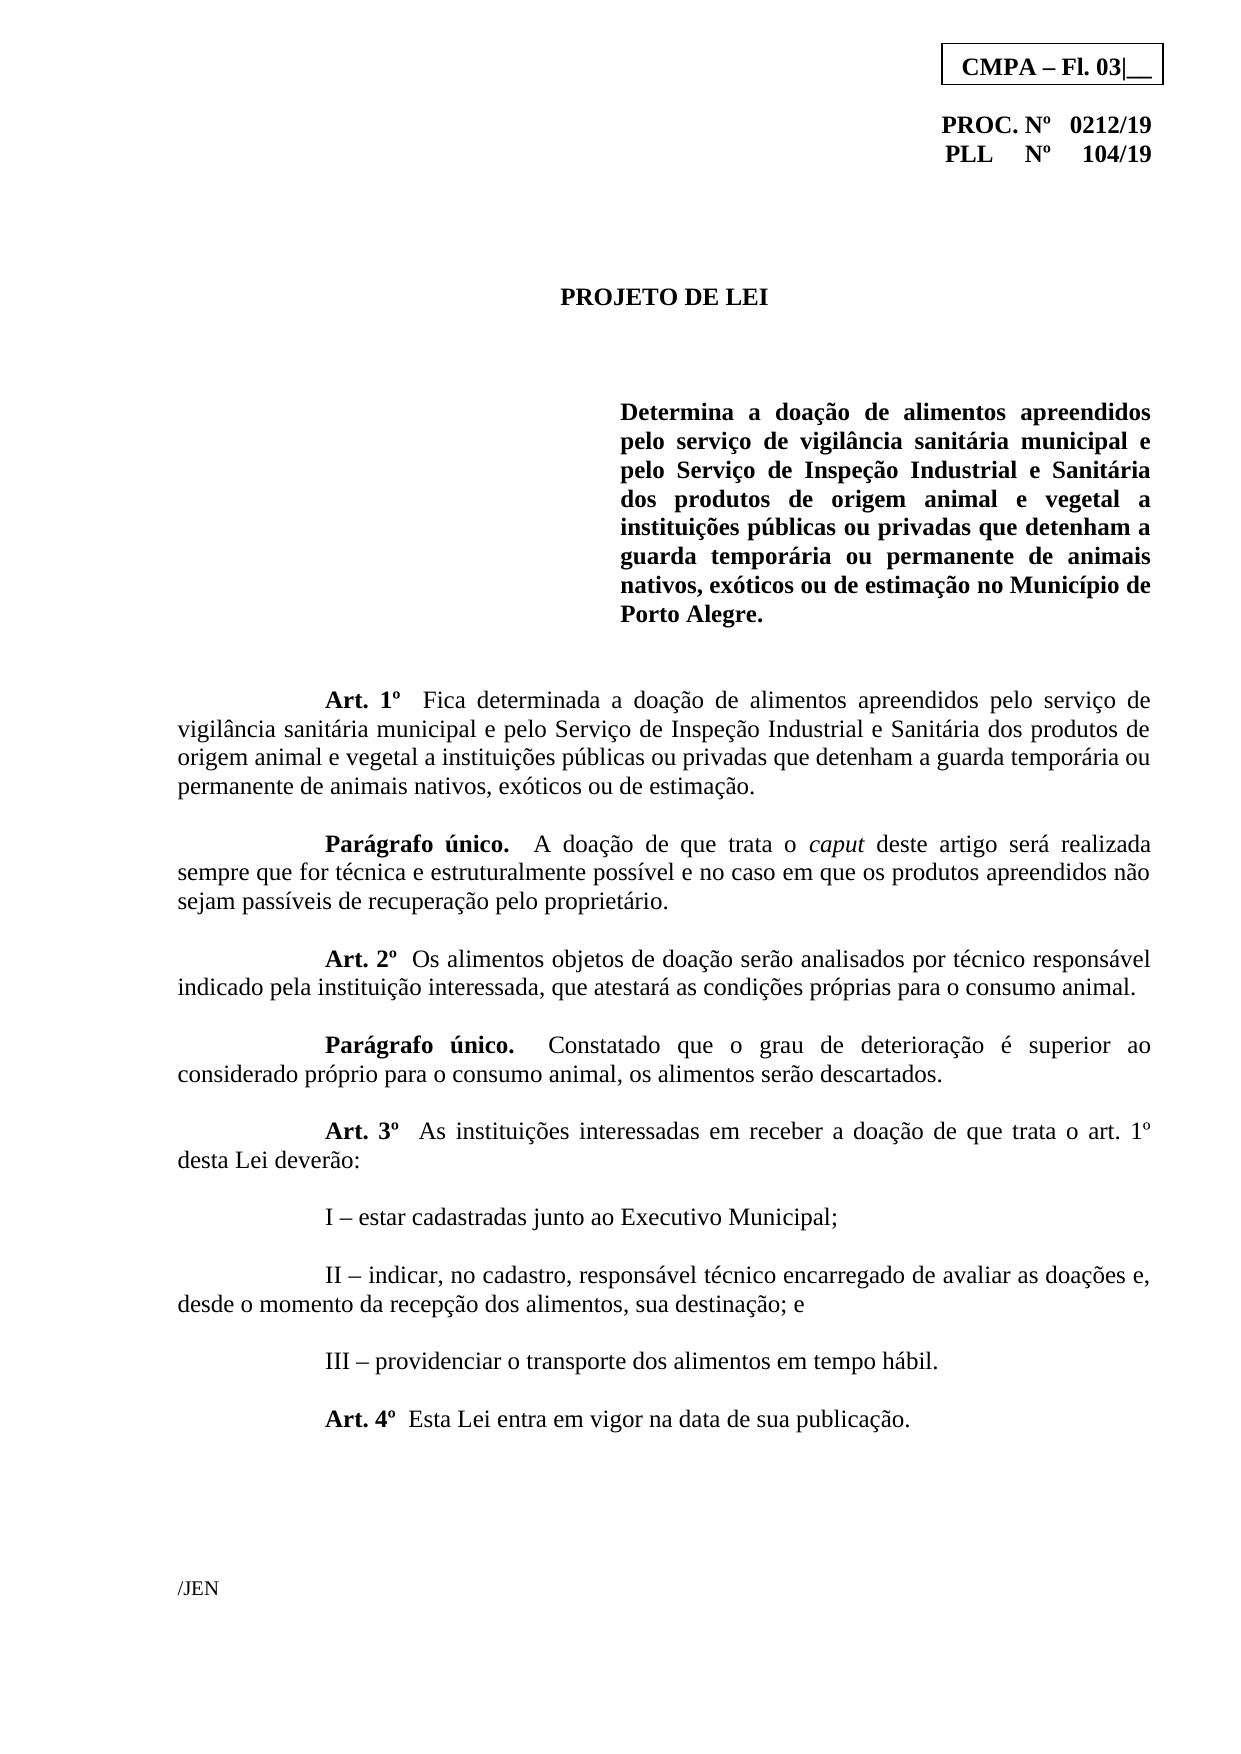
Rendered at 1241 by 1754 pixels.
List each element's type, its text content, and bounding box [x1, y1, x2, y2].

text Determina a doação de alimentos apreendidos pelo serviço de vigilância sanitária municipal e pelo Serviço de Inspeção Industrial e Sanitária dos produtos de origem animal e vegetal a instituições públicas ou privadas que detenham a guarda temporária ou permanente de animais nativos, exóticos ou de estimação no Município de Porto Alegre. [620, 397, 1152, 627]
text PROJETO DE LEI [177, 282, 1152, 311]
text I – estar cadastradas junto ao Executivo Municipal; [177, 1202, 1152, 1231]
text Art. 3º As instituições interessadas em receber a doação de que trata o art. 1º desta Lei deverão: [177, 1116, 1152, 1174]
text Art. 4º Esta Lei entra em vigor na data de sua publicação. [177, 1404, 1152, 1432]
text Parágrafo único. A doação de que trata o caput deste artigo será realizada sempre que for técnica e estruturalmente possível e no caso em que os produtos apreendidos não sejam passíveis de recuperação pelo proprietário. [177, 829, 1152, 915]
text III – providenciar o transporte dos alimentos em tempo hábil. [177, 1346, 1152, 1375]
text Art. 2º Os alimentos objetos de doação serão analisados por técnico responsável indicado pela instituição interessada, que atestará as condições próprias para o consumo animal. [177, 944, 1152, 1001]
text Art. 1º Fica determinada a doação de alimentos apreendidos pelo serviço de vigilância sanitária municipal e pelo Serviço de Inspeção Industrial e Sanitária dos produtos de origem animal e vegetal a instituições públicas ou privadas que detenham a guarda temporária ou permanente de animais nativos, exóticos ou de estimação. [177, 685, 1152, 800]
text Parágrafo único. Constatado que o grau de deterioração é superior ao considerado próprio para o consumo animal, os alimentos serão descartados. [177, 1030, 1152, 1087]
text II – indicar, no cadastro, responsável técnico encarregado de avaliar as doações e, desde o momento da recepção dos alimentos, sua destinação; e [177, 1260, 1152, 1317]
text /JEN [177, 1576, 1152, 1600]
